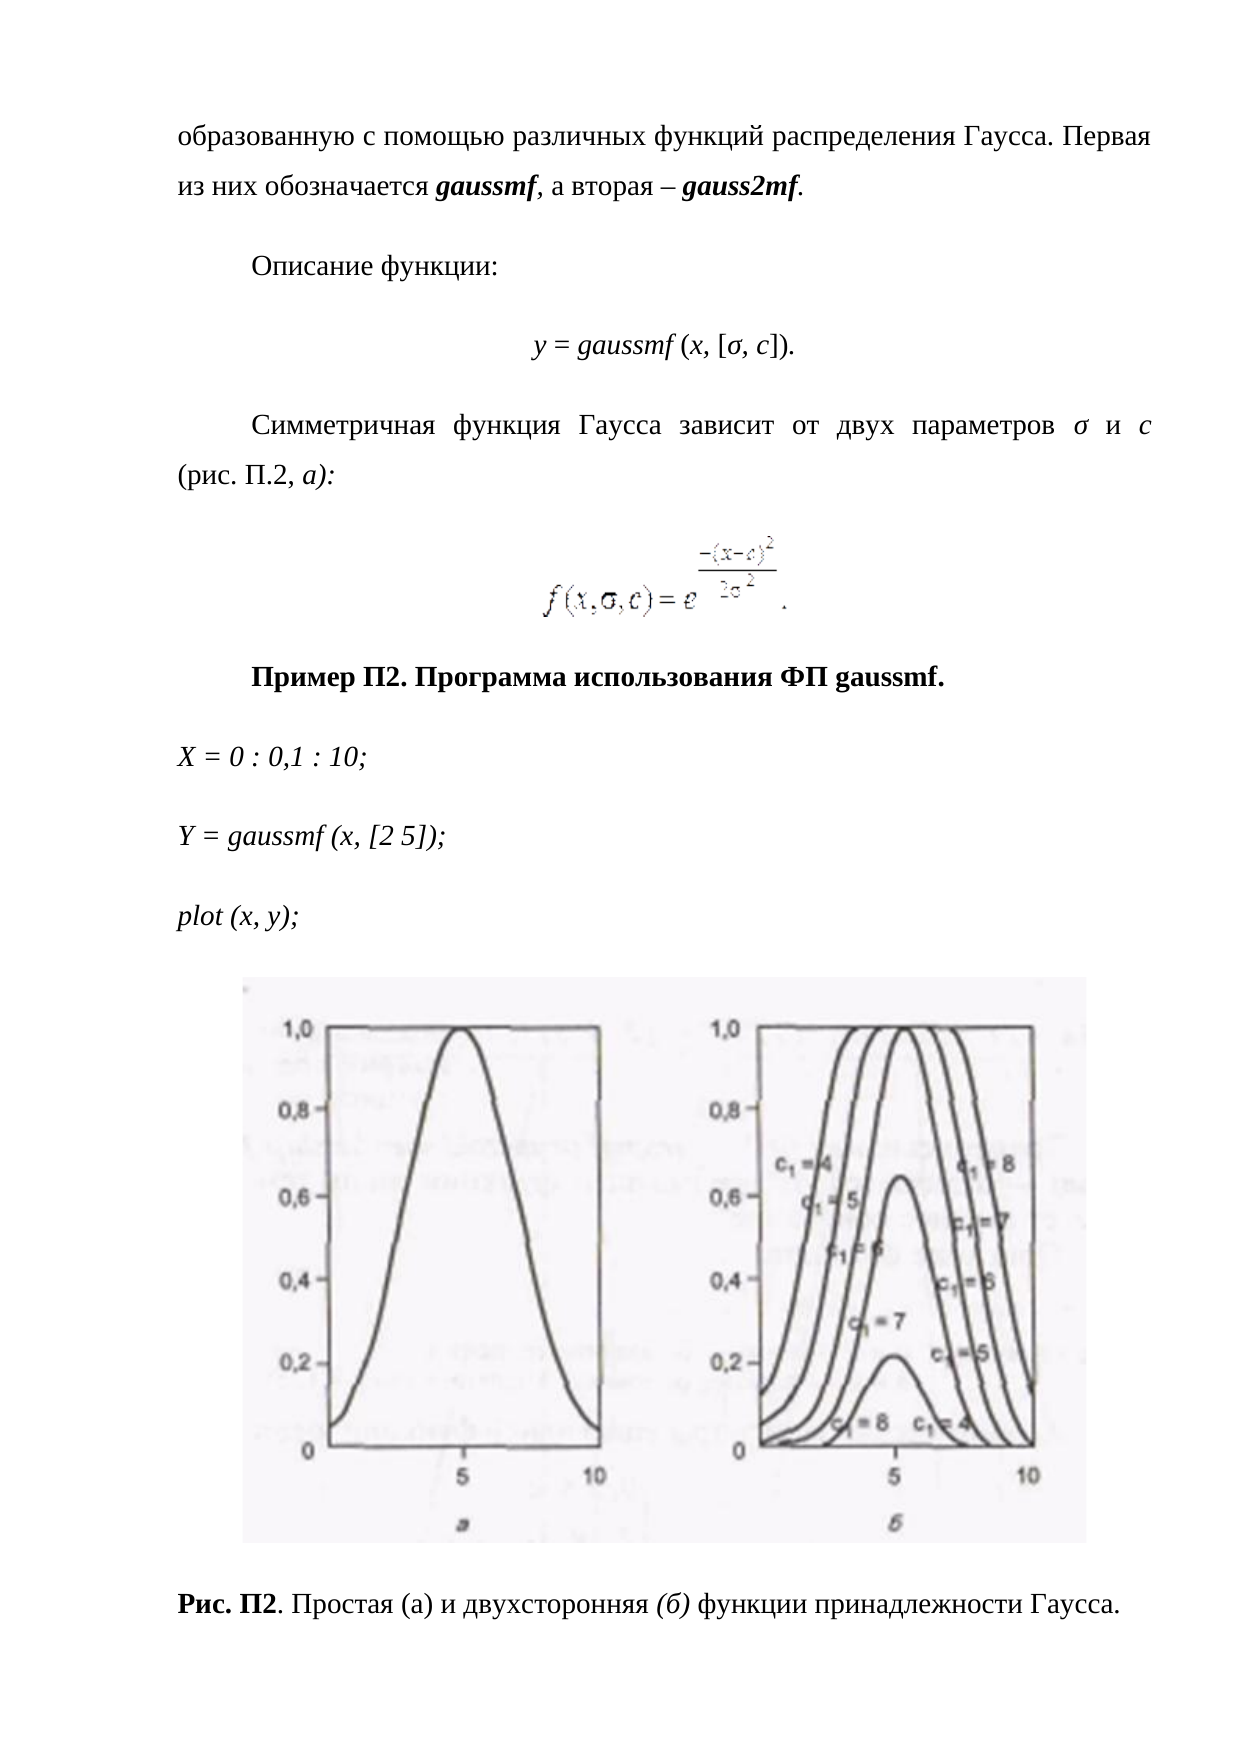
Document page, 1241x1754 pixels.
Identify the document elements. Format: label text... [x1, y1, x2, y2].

text у = gaussmf (x, [σ, с]). [177, 327, 1152, 361]
text plot (х, у); [177, 898, 1152, 931]
text Y = gaussmf (х, [2 5]); [177, 818, 1152, 852]
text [177, 118, 1152, 202]
picture [542, 536, 787, 617]
text Рис. П2. Простая (а) и двухсторонняя (б) функции принадлежности Гаусса. [177, 1586, 1152, 1620]
text Пример П2. Программа использования ФП gaussmf. [177, 659, 1152, 693]
text Описание функции: [177, 248, 1152, 281]
text X = 0 : 0,1 : 10; [177, 739, 1152, 772]
picture [242, 977, 1087, 1543]
text Симметричная функция Гаусса зависит от двух параметров σ и с (рис. П.2, а): [177, 407, 1152, 491]
